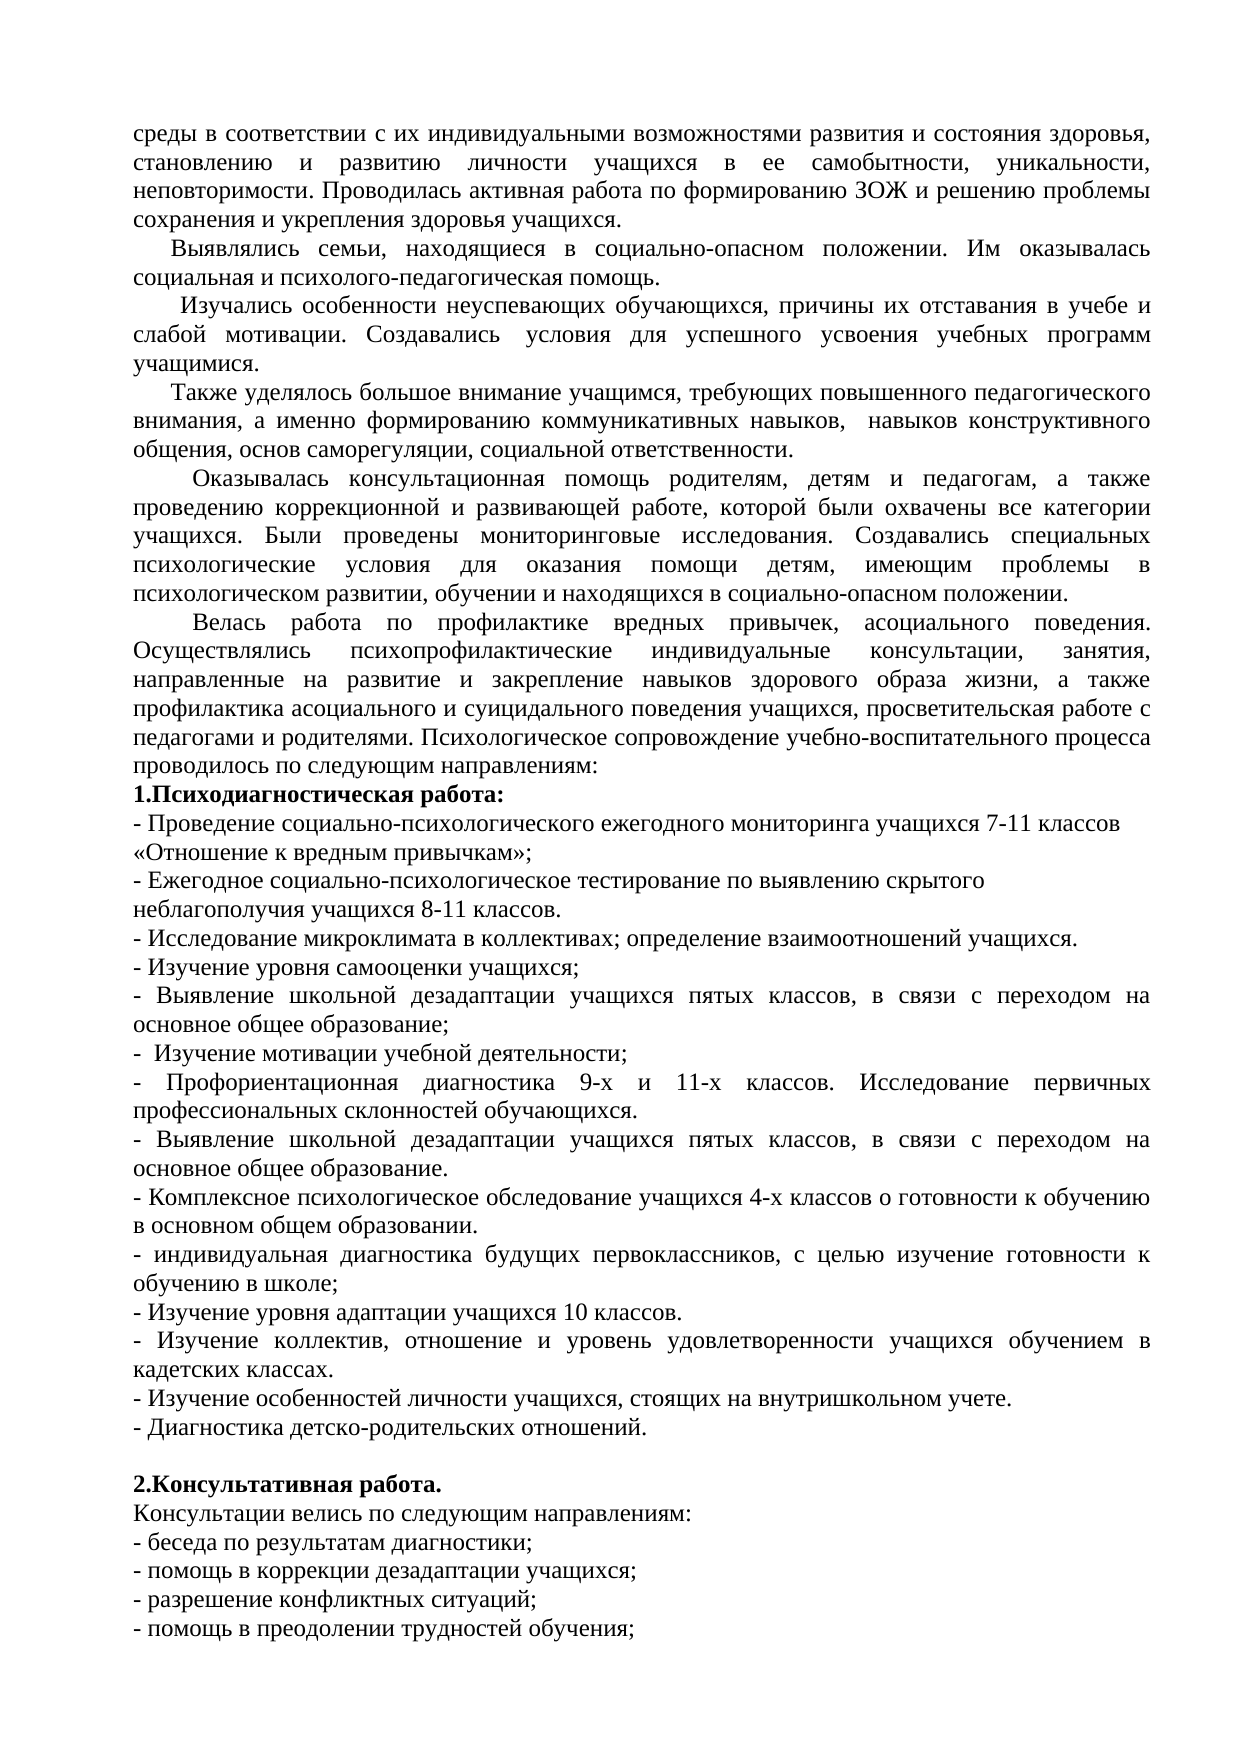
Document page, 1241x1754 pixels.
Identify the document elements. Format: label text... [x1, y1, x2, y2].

text - Ежегодное социально-психологическое тестирование по выявлению скрытого неблагополучия учащихся 8-11 классов. [133, 866, 1152, 923]
text - Изучение особенностей личности учащихся, стоящих на внутришкольном учете. [133, 1383, 1152, 1412]
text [133, 118, 1152, 233]
text - Диагностика детско-родительских отношений. [133, 1412, 1152, 1441]
text - Профориентационная диагностика 9-х и 11-х классов. Исследование первичных профессиональных склонностей обучающихся. [133, 1067, 1152, 1124]
text Изучались особенности неуспевающих обучающихся, причины их отставания в учебе и слабой мотивации. Создавались условия для успешного усвоения учебных программ учащимися. [133, 291, 1152, 377]
text - помощь в преодолении трудностей обучения; [133, 1613, 1152, 1642]
text Оказывалась консультационная помощь родителям, детям и педагогам, а также проведению коррекционной и развивающей работе, которой были охвачены все категории учащихся. Были проведены мониторинговые исследования. Создавались специальных психологические условия для оказания помощи детям, имеющим проблемы в психологическом развитии, обучении и находящихся в социально-опасном положении. [133, 463, 1152, 607]
text - Изучение уровня самооценки учащихся; [133, 952, 1152, 981]
text - помощь в коррекции дезадаптации учащихся; [133, 1556, 1152, 1584]
text - Изучение коллектив, отношение и уровень удовлетворенности учащихся обучением в кадетских классах. [133, 1326, 1152, 1383]
text - разрешение конфликтных ситуаций; [133, 1584, 1152, 1613]
text Выявлялись семьи, находящиеся в социально-опасном положении. Им оказывалась социальная и психолого-педагогическая помощь. [133, 233, 1152, 291]
text - Выявление школьной дезадаптации учащихся пятых классов, в связи с переходом на основное общее образование. [133, 1124, 1152, 1182]
text - Изучение мотивации учебной деятельности; [133, 1038, 1152, 1067]
text - Выявление школьной дезадаптации учащихся пятых классов, в связи с переходом на основное общее образование; [133, 981, 1152, 1038]
text - Исследование микроклимата в коллективах; определение взаимоотношений учащихся. [133, 923, 1152, 952]
text 1.Психодиагностическая работа: [133, 779, 1152, 808]
text 2.Консультативная работа. [133, 1469, 1152, 1498]
text - Изучение уровня адаптации учащихся 10 классов. [133, 1297, 1152, 1326]
text - беседа по результатам диагностики; [133, 1527, 1152, 1556]
text Консультации велись по следующим направлениям: [133, 1498, 1152, 1527]
text Велась работа по профилактике вредных привычек, асоциального поведения. Осуществлялись психопрофилактические индивидуальные консультации, занятия, направленные на развитие и закрепление навыков здорового образа жизни, а также профилактика асоциального и суицидального поведения учащихся, просветительская работе с педагогами и родителями. Психологическое сопровождение учебно-воспитательного процесса проводилось по следующим направлениям: [133, 607, 1152, 779]
text - Проведение социально-психологического ежегодного мониторинга учащихся 7-11 классов «Отношение к вредным привычкам»; [133, 808, 1152, 866]
text Также уделялось большое внимание учащимся, требующих повышенного педагогического внимания, а именно формированию коммуникативных навыков, навыков конструктивного общения, основ саморегуляции, социальной ответственности. [133, 377, 1152, 463]
text - Комплексное психологическое обследование учащихся 4-х классов о готовности к обучению в основном общем образовании. [133, 1182, 1152, 1239]
text - индивидуальная диагностика будущих первоклассников, с целью изучение готовности к обучению в школе; [133, 1239, 1152, 1297]
